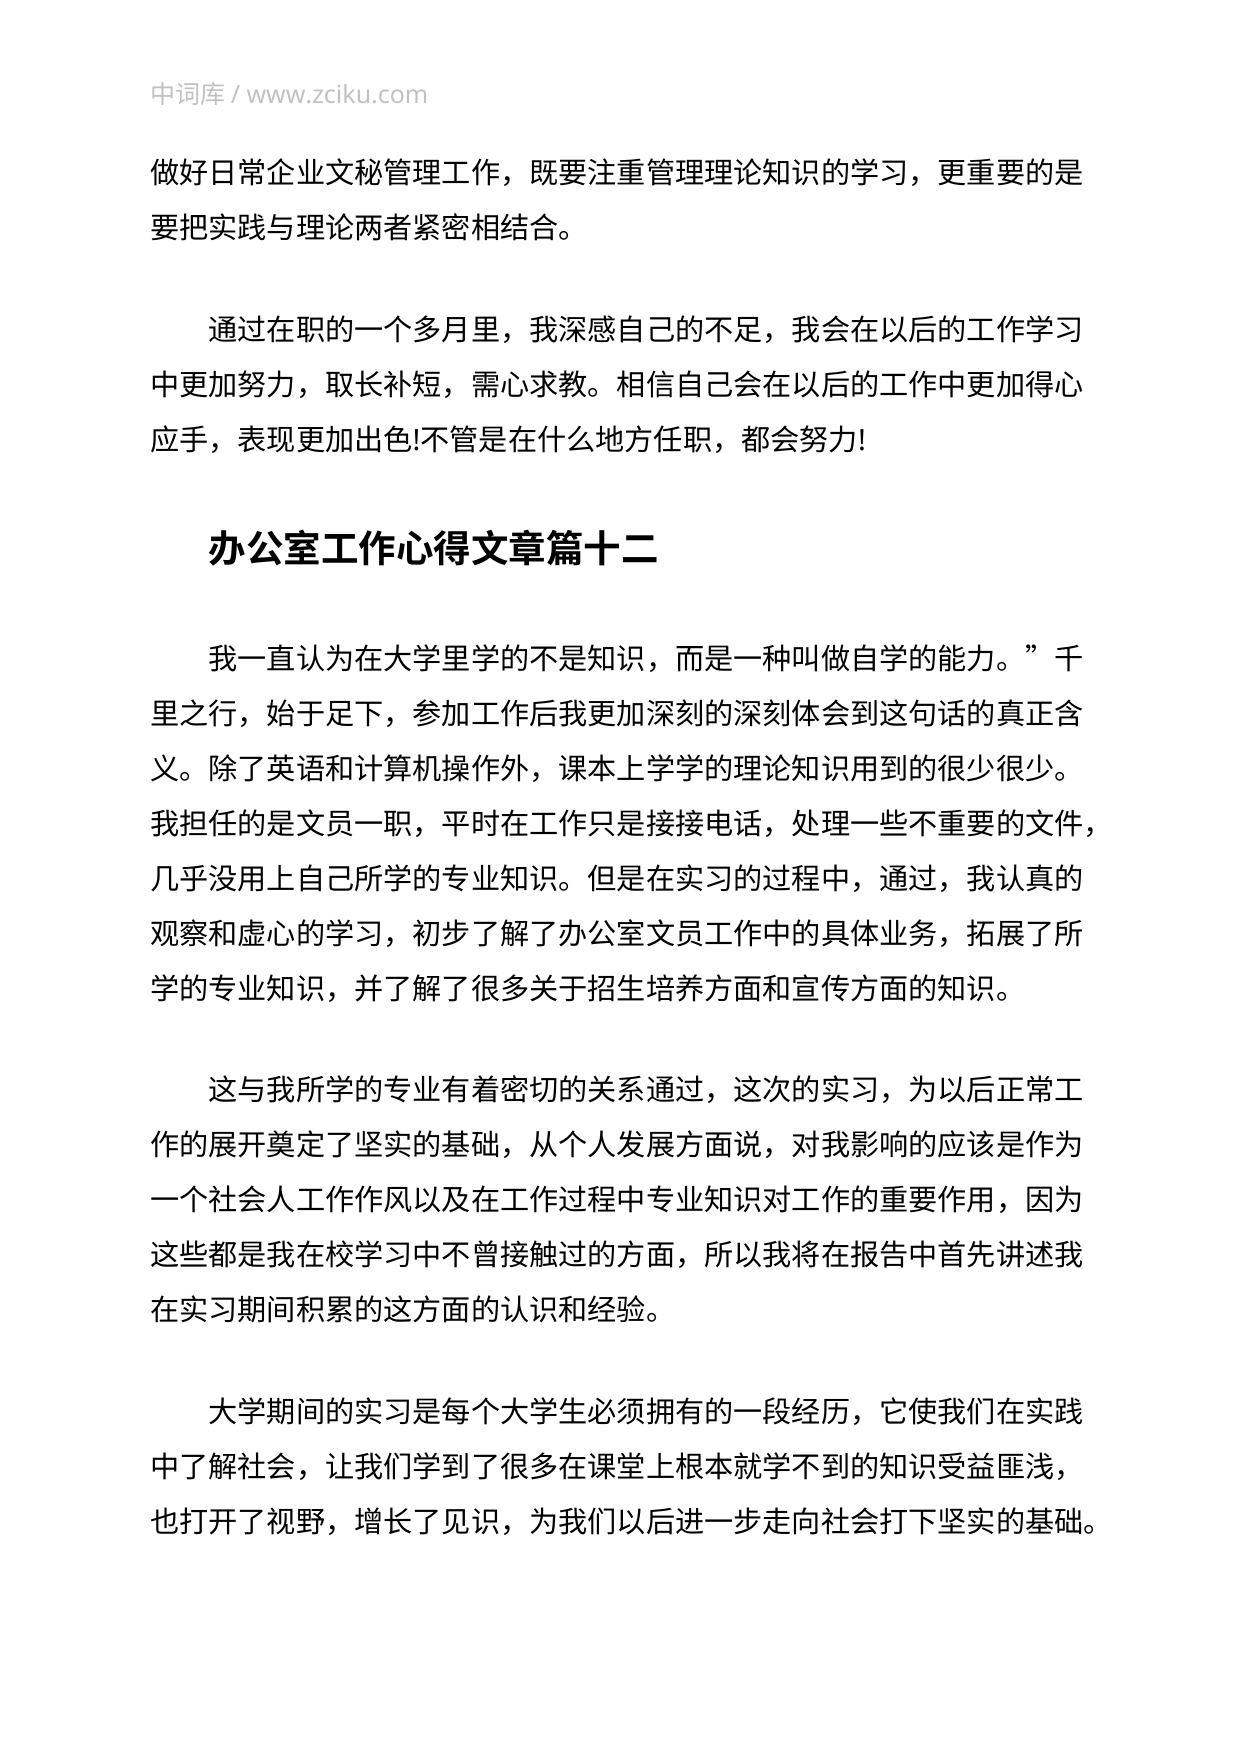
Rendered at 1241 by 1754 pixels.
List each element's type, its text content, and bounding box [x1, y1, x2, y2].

text 我一直认为在大学里学的不是知识，而是一种叫做自学的能力。”千里之行，始于足下，参加工作后我更加深刻的深刻体会到这句话的真正含义。除了英语和计算机操作外，课本上学学的理论知识用到的很少很少。我担任的是文员一职，平时在工作只是接接电话，处理一些不重要的文件，几乎没用上自己所学的专业知识。但是在实习的过程中，通过，我认真的观察和虚心的学习，初步了解了办公室文员工作中的具体业务，拓展了所学的专业知识，并了解了很多关于招生培养方面和宣传方面的知识。 [150, 636, 1090, 1007]
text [150, 150, 1090, 247]
text 通过在职的一个多月里，我深感自己的不足，我会在以后的工作学习中更加努力，取长补短，需心求教。相信自己会在以后的工作中更加得心应手，表现更加出色!不管是在什么地方任职，都会努力! [150, 307, 1090, 459]
text 这与我所学的专业有着密切的关系通过，这次的实习，为以后正常工作的展开奠定了坚实的基础，从个人发展方面说，对我影响的应该是作为一个社会人工作作风以及在工作过程中专业知识对工作的重要作用，因为这些都是我在校学习中不曾接触过的方面，所以我将在报告中首先讲述我在实习期间积累的这方面的认识和经验。 [150, 1067, 1090, 1329]
text 办公室工作心得文章篇十二 [150, 518, 1090, 573]
text 大学期间的实习是每个大学生必须拥有的一段经历，它使我们在实践中了解社会，让我们学到了很多在课堂上根本就学不到的知识受益匪浅，也打开了视野，增长了见识，为我们以后进一步走向社会打下坚实的基础。 [150, 1388, 1090, 1540]
